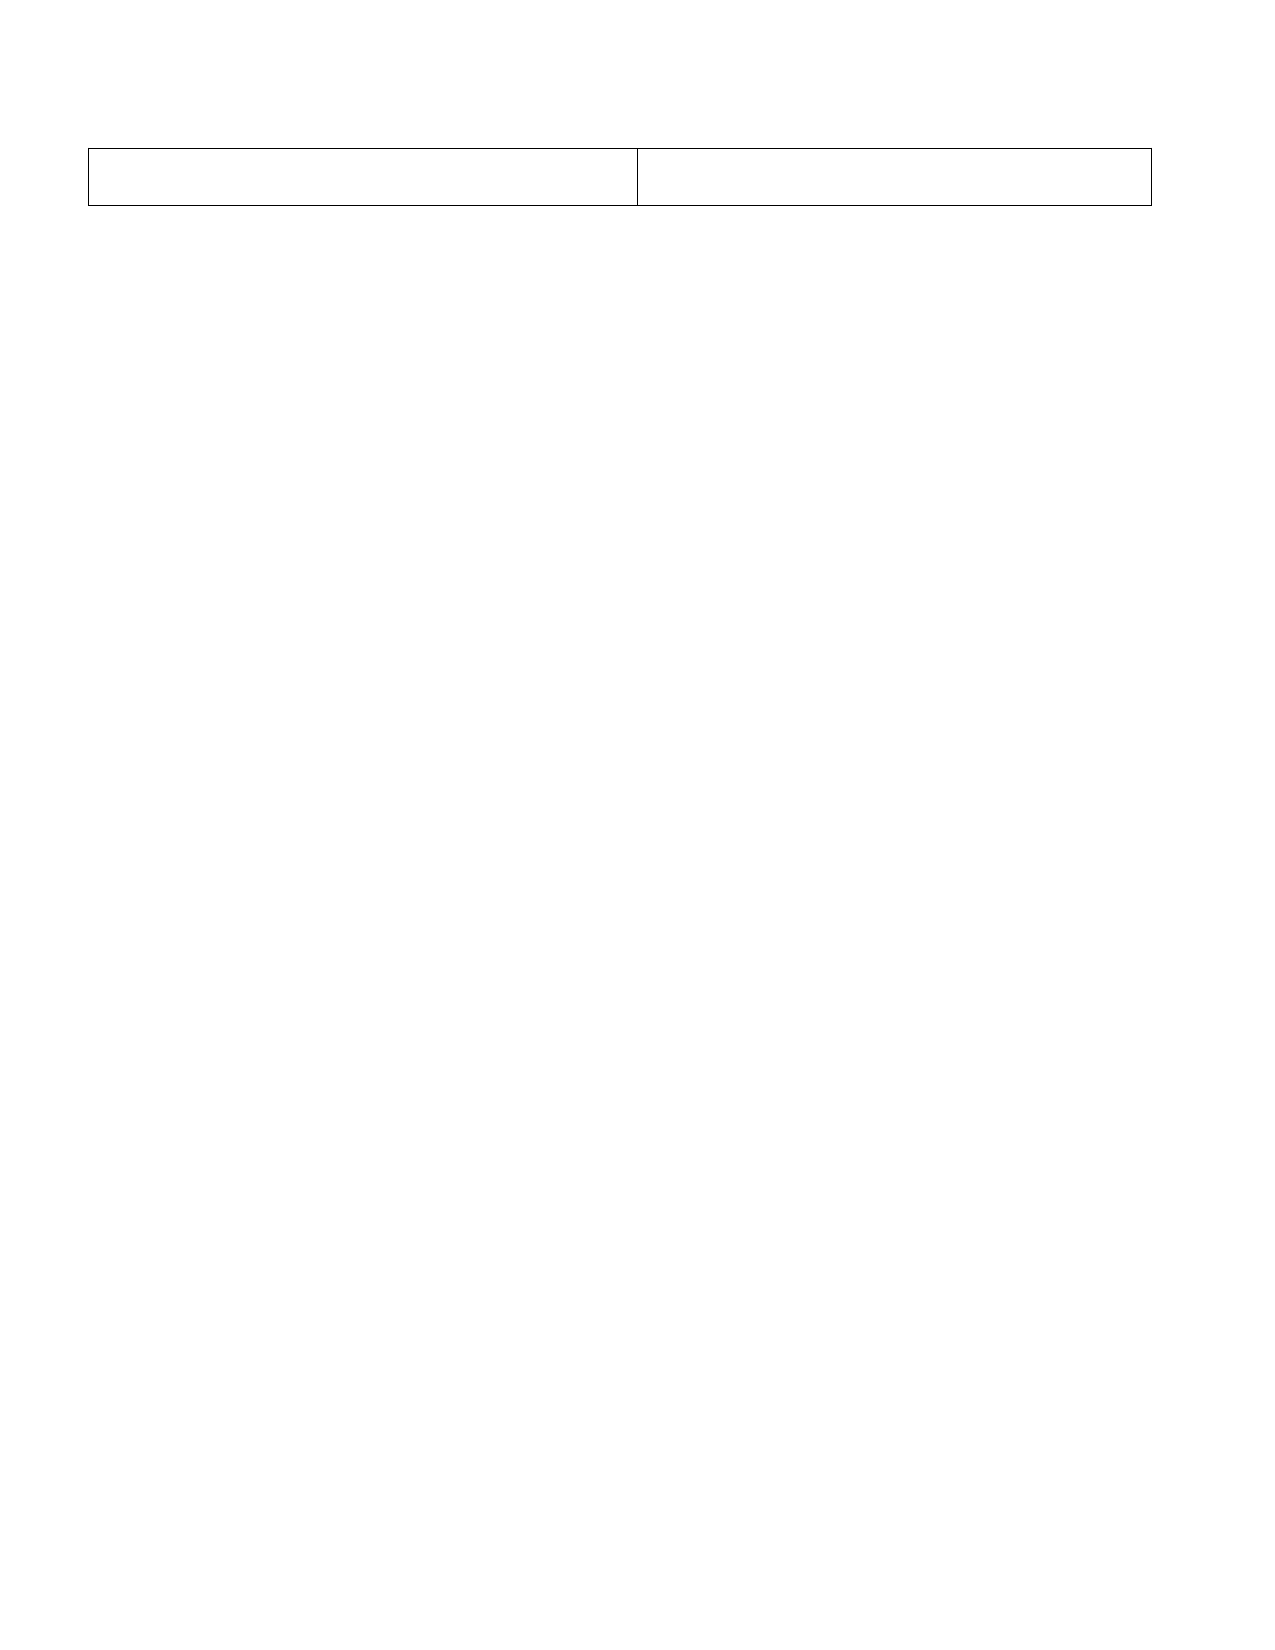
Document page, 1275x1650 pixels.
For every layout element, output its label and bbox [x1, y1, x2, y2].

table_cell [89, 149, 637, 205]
table_cell [638, 149, 1151, 205]
